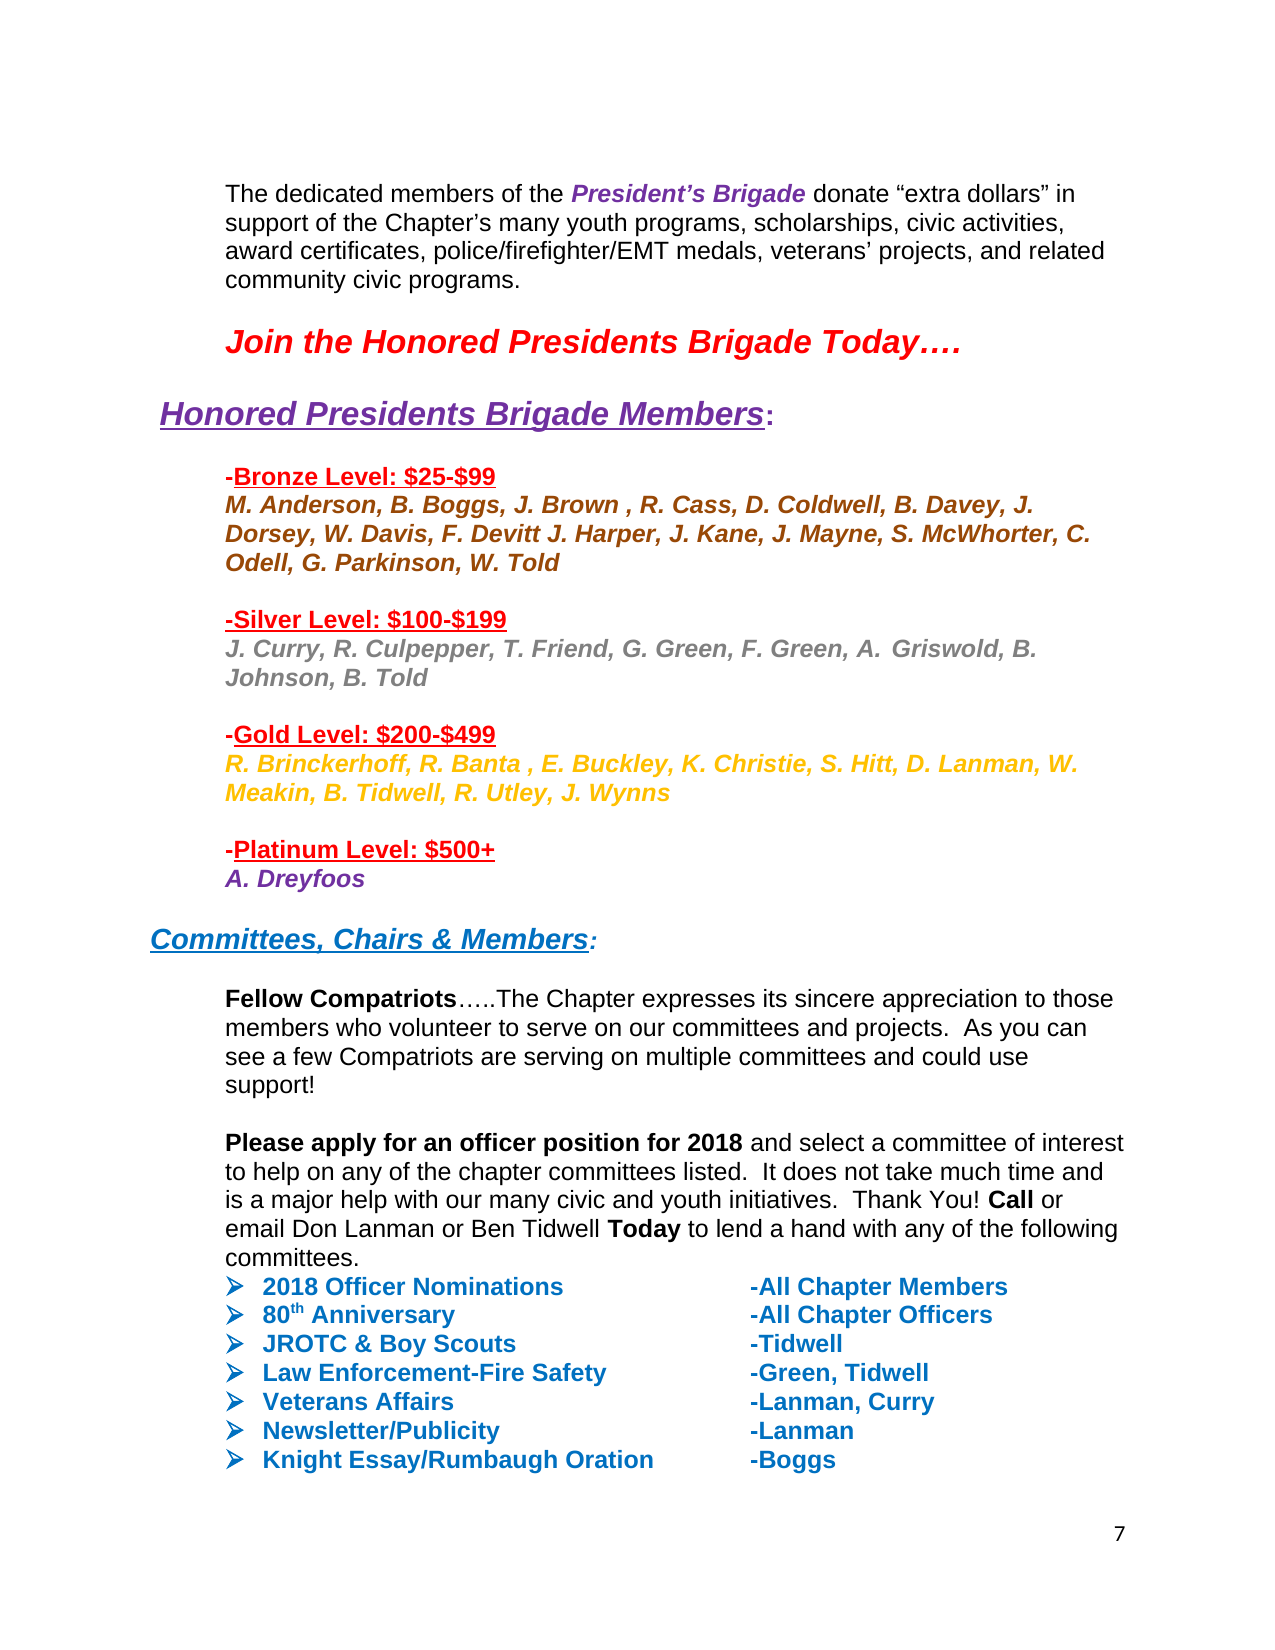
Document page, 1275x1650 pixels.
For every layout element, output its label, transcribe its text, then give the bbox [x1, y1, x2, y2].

text Join the Honored Presidents Brigade Today…. [225, 322, 1125, 361]
list Veterans Affairs -Lanman, Curry [225, 1387, 1125, 1416]
text -Bronze Level: $25-$99 [225, 462, 1125, 490]
text Fellow Compatriots…..The Chapter expresses its sincere appreciation to those members who volunteer to serve on our committees and projects. As you can see a few Compatriots are serving on multiple committees and could use support! [225, 984, 1125, 1099]
text -Silver Level: $100-$199 [225, 605, 1125, 634]
list Knight Essay/Rumbaugh Oration -Boggs [225, 1444, 1125, 1473]
text R. Brinckerhoff, R. Banta , E. Buckley, K. Christie, S. Hitt, D. Lanman, W. Meakin, B. Tidwell, R. Utley, J. Wynns [225, 749, 1125, 807]
text Committees, Chairs & Members: [150, 922, 1125, 955]
list Newsletter/Publicity -Lanman [225, 1416, 1125, 1444]
list 2018 Officer Nominations -All Chapter Members [225, 1271, 1125, 1300]
text -Platinum Level: $500+ [225, 835, 1125, 864]
text -Gold Level: $200-$499 [150, 720, 1125, 749]
text M. Anderson, B. Boggs, J. Brown , R. Cass, D. Coldwell, B. Davey, J. Dorsey, W. Davis, F. Devitt J. Harper, J. Kane, J. Mayne, S. McWhorter, C. Odell, G. Parkinson, W. Told [225, 490, 1125, 577]
list JROTC & Boy Scouts -Tidwell [225, 1329, 1125, 1358]
text A. Dreyfoos [225, 864, 1125, 893]
text J. Curry, R. Culpepper, T. Friend, G. Green, F. Green, A. Griswold, B. Johnson, B. Told [225, 634, 1125, 692]
text Honored Presidents Brigade Members: [150, 394, 1125, 433]
text The dedicated members of the President’s Brigade donate “extra dollars” in support of the Chapter’s many youth programs, scholarships, civic activities, award certificates, police/firefighter/EMT medals, veterans’ projects, and related community civic programs. [225, 179, 1125, 294]
list 80th Anniversary -All Chapter Officers [225, 1300, 1125, 1329]
list Law Enforcement-Fire Safety -Green, Tidwell [225, 1358, 1125, 1387]
text Please apply for an officer position for 2018 and select a committee of interest to help on any of the chapter committees listed. It does not take much time and is a major help with our many civic and youth initiatives. Thank You! Call or email Don Lanman or Ben Tidwell Today to lend a hand with any of the following committees. [225, 1128, 1125, 1271]
